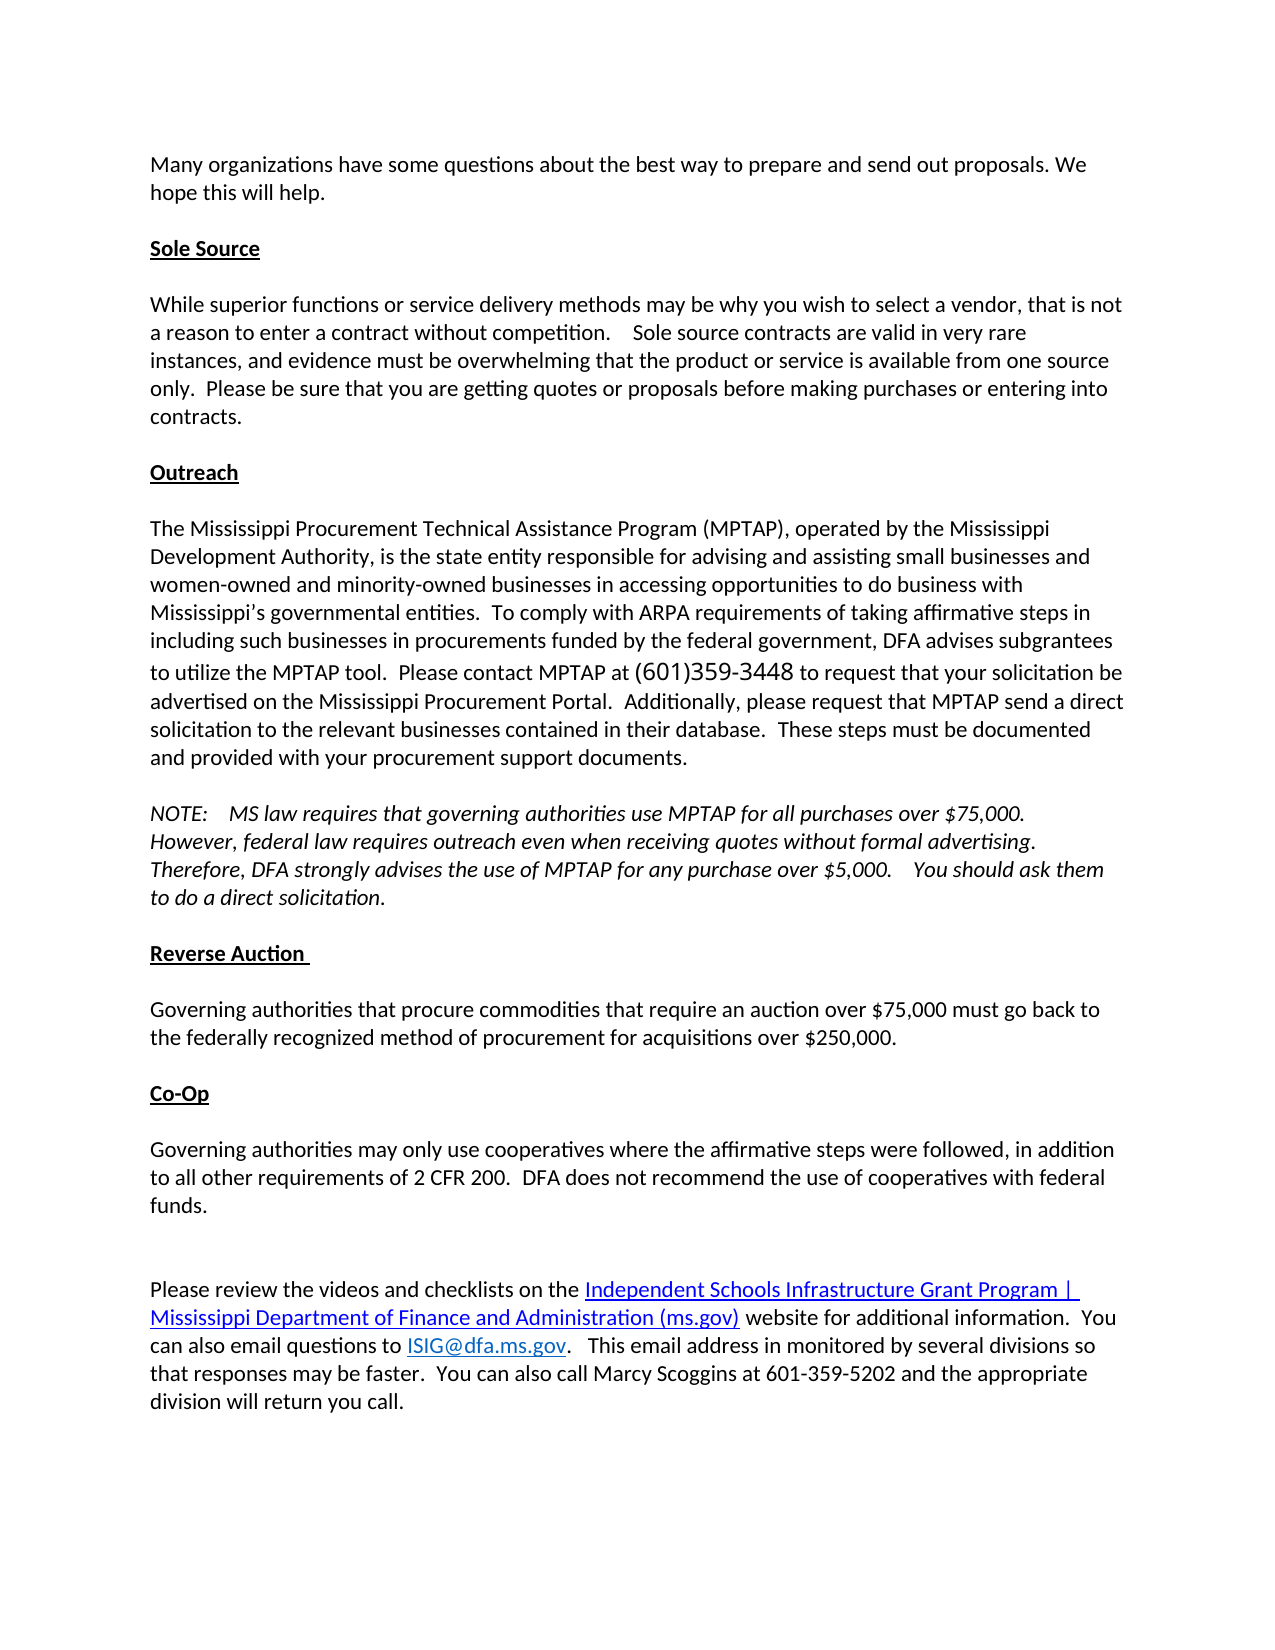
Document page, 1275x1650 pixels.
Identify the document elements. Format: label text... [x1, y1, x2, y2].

text While superior functions or service delivery methods may be why you wish to select a vendor, that is not a reason to enter a contract without competition. Sole source contracts are valid in very rare instances, and evidence must be overwhelming that the product or service is available from one source only. Please be sure that you are getting quotes or proposals before making purchases or entering into contracts. [150, 290, 1125, 430]
text Outreach [150, 458, 1125, 486]
text Sole Source [150, 234, 1125, 262]
text Please review the videos and checklists on the Independent Schools Infrastructure Grant Program | Mississippi Department of Finance and Administration (ms.gov) website for additional information. You can also email questions to ISIG@dfa.ms.gov. This email address in monitored by several divisions so that responses may be faster. You can also call Marcy Scoggins at 601-359-5202 and the appropriate division will return you call. [150, 1275, 1125, 1416]
text Governing authorities that procure commodities that require an auction over $75,000 must go back to the federally recognized method of procurement for acquisitions over $250,000. [150, 995, 1125, 1051]
text Reverse Auction [150, 939, 1125, 967]
text NOTE: MS law requires that governing authorities use MPTAP for all purchases over $75,000. However, federal law requires outreach even when receiving quotes without formal advertising. Therefore, DFA strongly advises the use of MPTAP for any purchase over $5,000. You should ask them to do a direct solicitation. [150, 799, 1125, 911]
text The Mississippi Procurement Technical Assistance Program (MPTAP), operated by the Mississippi Development Authority, is the state entity responsible for advising and assisting small businesses and women-owned and minority-owned businesses in accessing opportunities to do business with Mississippi’s governmental entities. To comply with ARPA requirements of taking affirmative steps in including such businesses in procurements funded by the federal government, DFA advises subgrantees to utilize the MPTAP tool. Please contact MPTAP at (601)359-3448 to request that your solicitation be advertised on the Mississippi Procurement Portal. Additionally, please request that MPTAP send a direct solicitation to the relevant businesses contained in their database. These steps must be documented and provided with your procurement support documents. [150, 514, 1125, 771]
text Governing authorities may only use cooperatives where the affirmative steps were followed, in addition to all other requirements of 2 CFR 200. DFA does not recommend the use of cooperatives with federal funds. [150, 1135, 1125, 1219]
text Many organizations have some questions about the best way to prepare and send out proposals. We hope this will help. [150, 150, 1125, 206]
text Co-Op [150, 1079, 1125, 1107]
